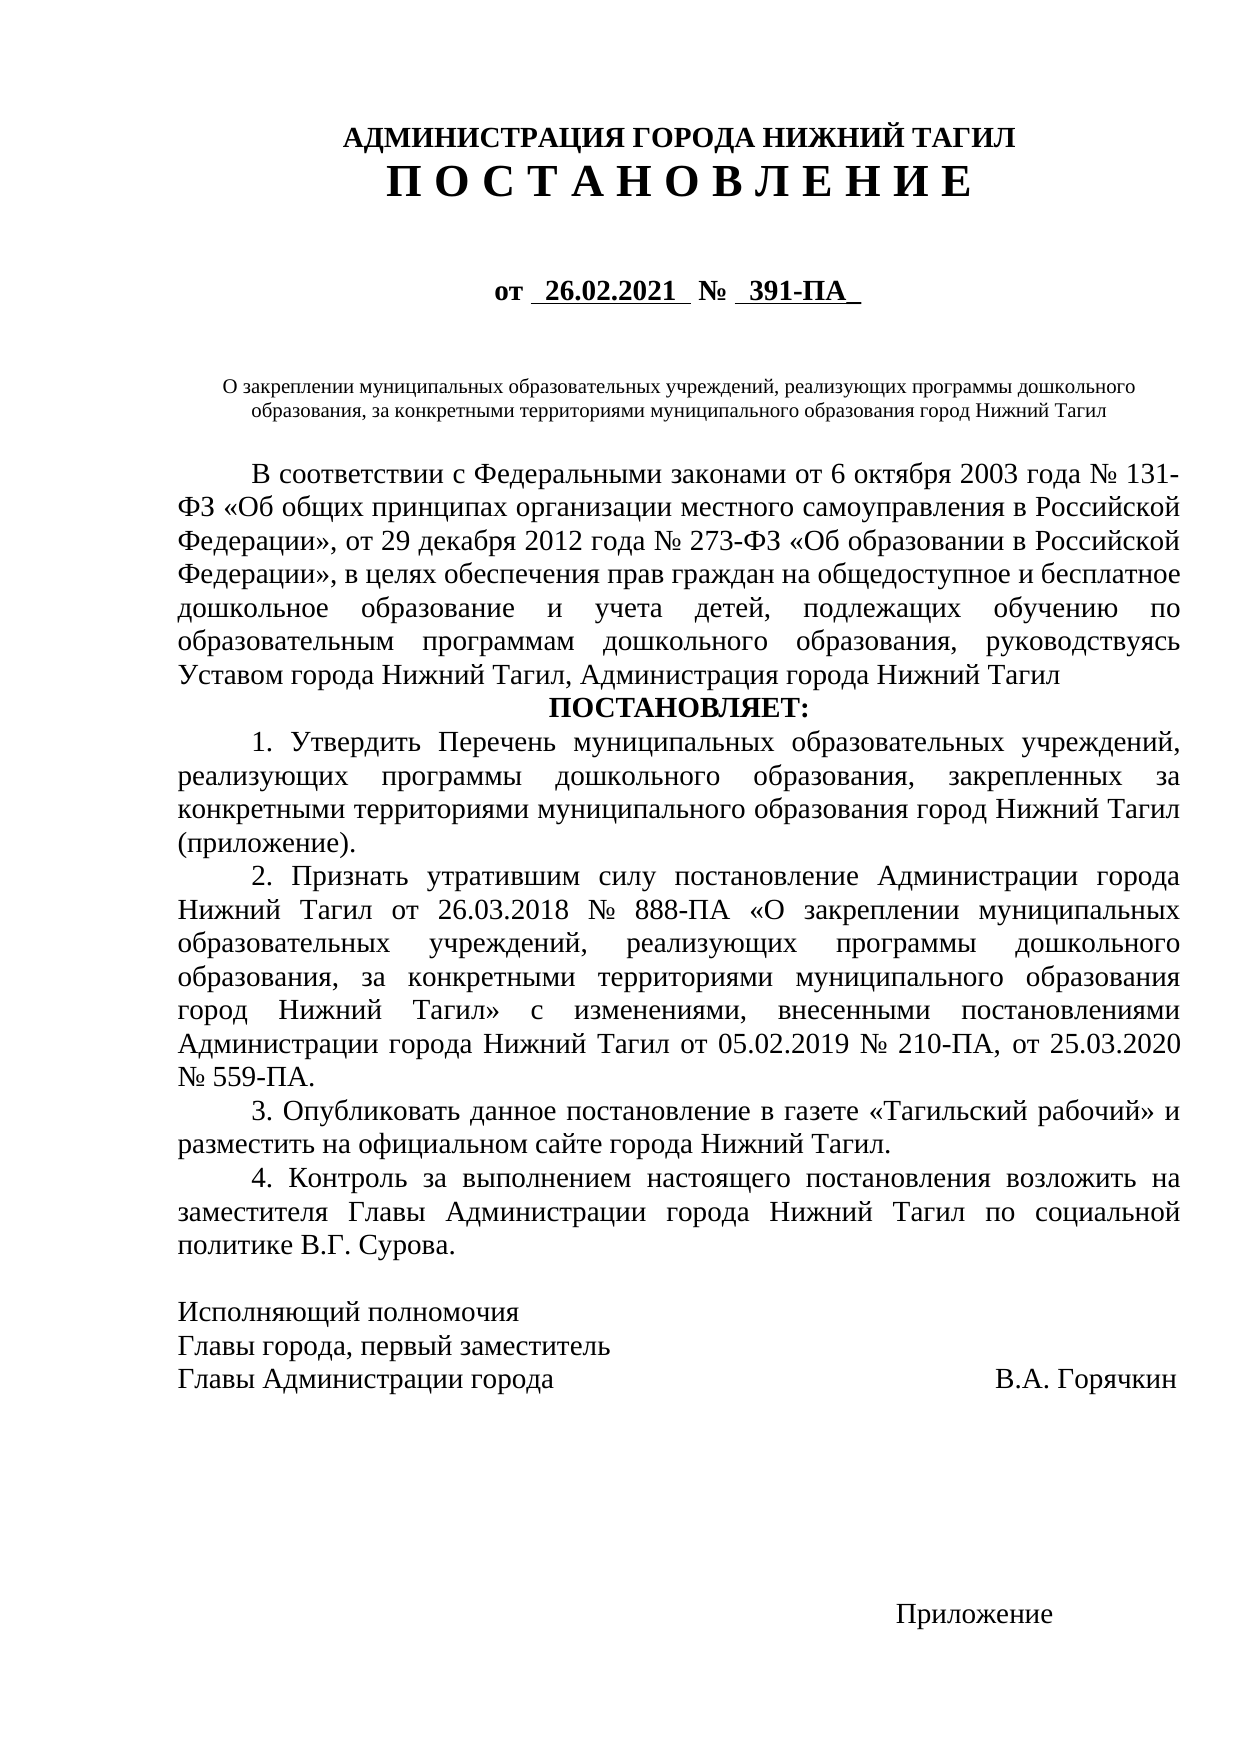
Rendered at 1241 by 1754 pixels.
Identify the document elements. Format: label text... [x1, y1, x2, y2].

text от 26.02.2021 № 391-ПА_ [177, 273, 1178, 307]
text Приложение [768, 1596, 1181, 1630]
text 1. Утвердить Перечень муниципальных образовательных учреждений, реализующих программы дошкольного образования, закрепленных за конкретными территориями муниципального образования город Нижний Тагил (приложение). [177, 724, 1181, 858]
text 2. Признать утратившим силу постановление Администрации города Нижний Тагил от 26.03.2018 № 888-ПА «О закреплении муниципальных образовательных учреждений, реализующих программы дошкольного образования, за конкретными территориями муниципального образования город Нижний Тагил» с изменениями, внесенными постановлениями Администрации города Нижний Тагил от 05.02.2019 № 210-ПА, от 25.03.2020 № 559-ПА. [177, 858, 1181, 1093]
text АДМИНИСТРАЦИЯ ГОРОДА НИЖНИЙ ТАГИЛ [177, 120, 1181, 154]
text 3. Опубликовать данное постановление в газете «Тагильский рабочий» и разместить на официальном сайте города Нижний Тагил. [177, 1093, 1181, 1160]
text ПОСТАНОВЛЕНИЕ [177, 154, 1181, 206]
text Исполняющий полномочия [177, 1294, 1181, 1328]
text Главы города, первый заместитель [177, 1328, 1181, 1361]
text В соответствии с Федеральными законами от 6 октября 2003 года № 131-ФЗ «Об общих принципах организации местного самоуправления в Российской Федерации», от 29 декабря 2012 года № 273-ФЗ «Об образовании в Российской Федерации», в целях обеспечения прав граждан на общедоступное и бесплатное дошкольное образование и учета детей, подлежащих обучению по образовательным программам дошкольного образования, руководствуясь Уставом города Нижний Тагил, Администрация города Нижний Тагил [177, 456, 1181, 691]
text Главы Администрации города В.А. Горячкин [177, 1361, 1181, 1395]
text 4. Контроль за выполнением настоящего постановления возложить на заместителя Главы Администрации города Нижний Тагил по социальной политике В.Г. Сурова. [177, 1160, 1181, 1261]
text ПостановляЕТ: [177, 691, 1181, 724]
